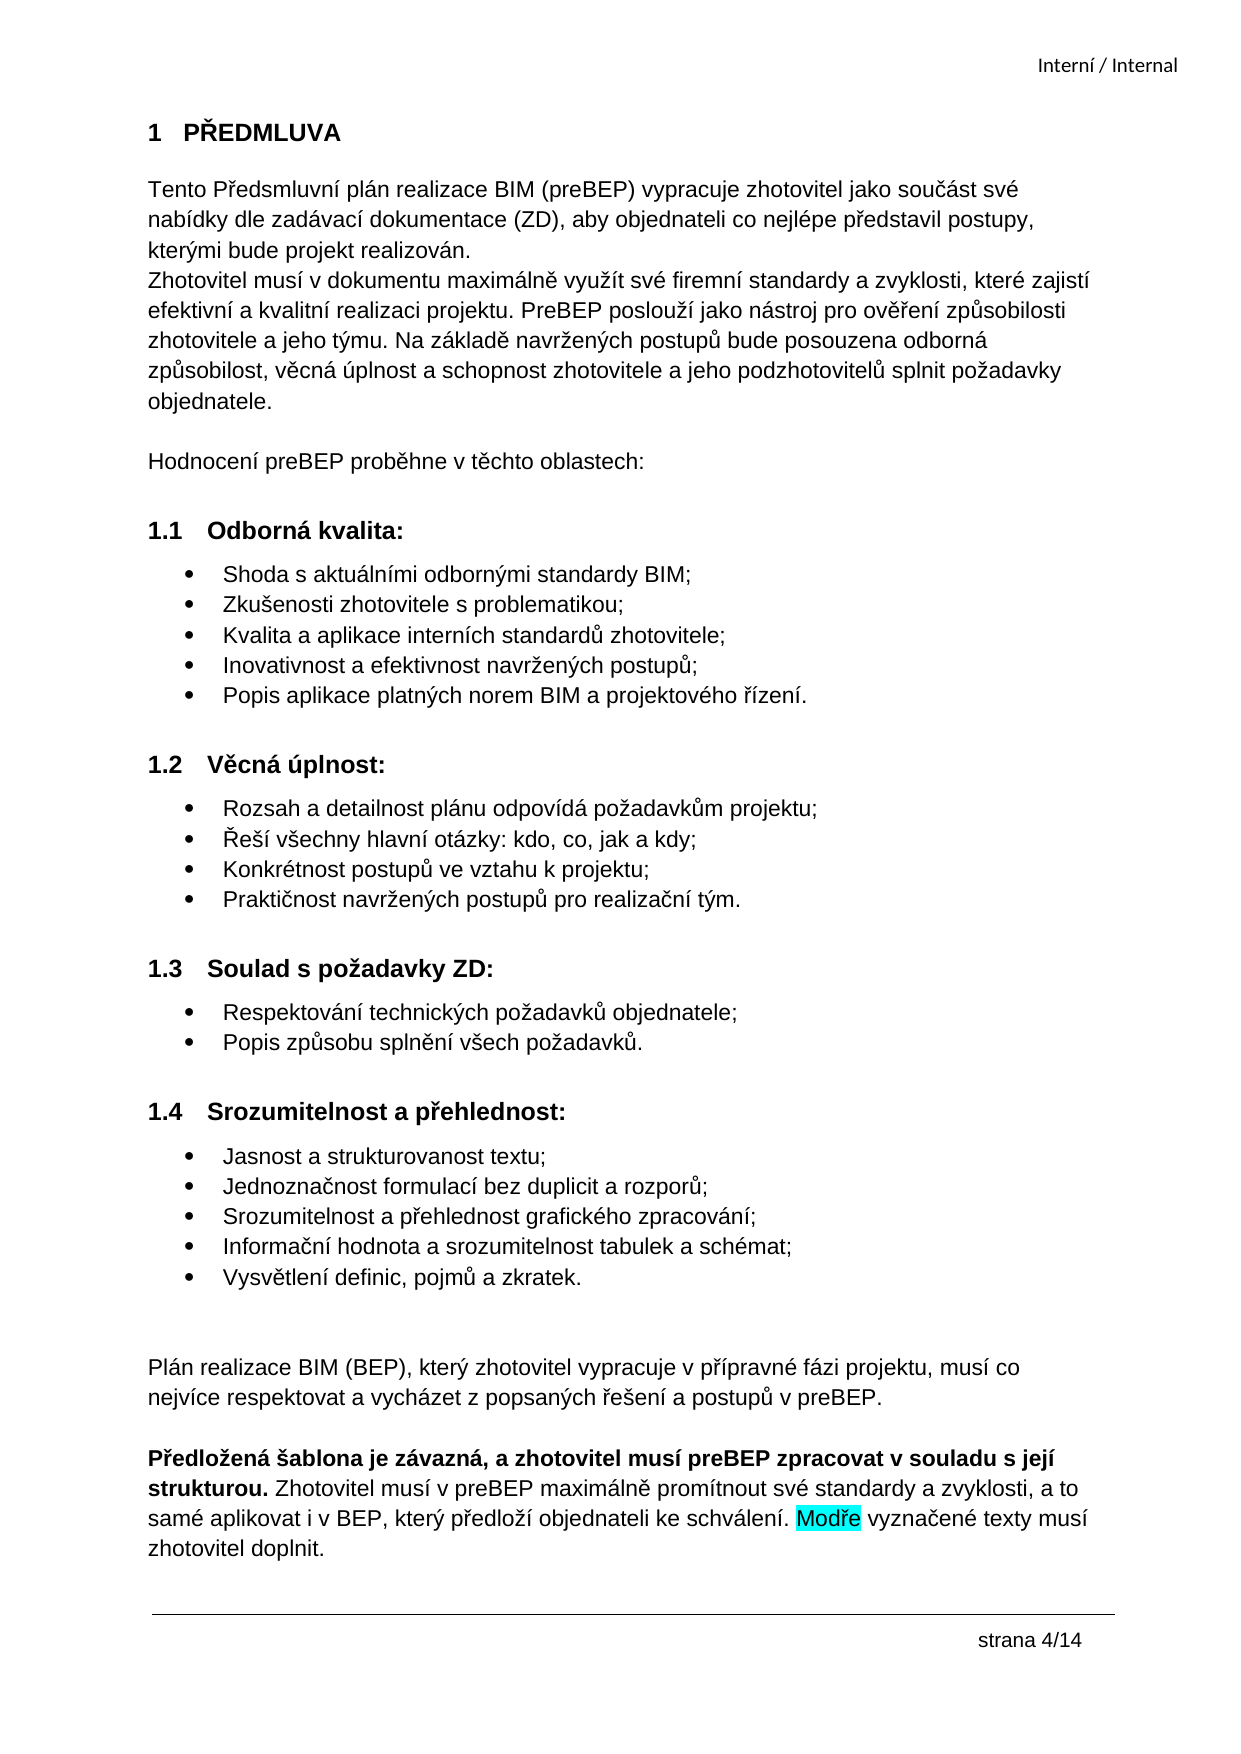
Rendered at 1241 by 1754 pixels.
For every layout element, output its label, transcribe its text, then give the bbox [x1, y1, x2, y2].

subtitle Srozumitelnost a přehlednost: [148, 1097, 1093, 1126]
list Popis aplikace platných norem BIM a projektového řízení. [185, 682, 1093, 708]
text Plán realizace BIM (BEP), který zhotovitel vypracuje v přípravné fázi projektu, musí co nejvíce respektovat a vycházet z popsaných řešení a postupů v preBEP. [148, 1354, 1093, 1411]
list Srozumitelnost a přehlednost grafického zpracování; [185, 1203, 1093, 1229]
list Vysvětlení definic, pojmů a zkratek. [185, 1263, 1093, 1290]
subtitle Věcná úplnost: [148, 750, 1093, 778]
list Praktičnost navržených postupů pro realizační tým. [185, 886, 1093, 912]
list Inovativnost a efektivnost navržených postupů; [185, 652, 1093, 678]
list Informační hodnota a srozumitelnost tabulek a schémat; [185, 1233, 1093, 1259]
text Tento Předsmluvní plán realizace BIM (preBEP) vypracuje zhotovitel jako součást své nabídky dle zadávací dokumentace (ZD), aby objednateli co nejlépe představil postupy, kterými bude projekt realizován. [148, 176, 1093, 263]
list Respektování technických požadavků objednatele; [185, 999, 1093, 1026]
list Popis způsobu splnění všech požadavků. [185, 1029, 1093, 1056]
text Předložená šablona je závazná, a zhotovitel musí preBEP zpracovat v souladu s její strukturou. Zhotovitel musí v preBEP maximálně promítnout své standardy a zvyklosti, a to samé aplikovat i v BEP, který předloží objednateli ke schválení. Modře vyznačené texty musí zhotovitel doplnit. [148, 1445, 1093, 1562]
list Řeší všechny hlavní otázky: kdo, co, jak a kdy; [185, 826, 1093, 852]
subtitle Předmluva [148, 118, 1093, 147]
list Jasnost a strukturovanost textu; [185, 1143, 1093, 1169]
subtitle Soulad s požadavky ZD: [148, 954, 1093, 982]
text Zhotovitel musí v dokumentu maximálně využít své firemní standardy a zvyklosti, které zajistí efektivní a kvalitní realizaci projektu. PreBEP poslouží jako nástroj pro ověření způsobilosti zhotovitele a jeho týmu. Na základě navržených postupů bude posouzena odborná způsobilost, věcná úplnost a schopnost zhotovitele a jeho podzhotovitelů splnit požadavky objednatele. [148, 267, 1093, 414]
text Hodnocení preBEP proběhne v těchto oblastech: [148, 448, 1093, 474]
list Jednoznačnost formulací bez duplicit a rozporů; [185, 1173, 1093, 1199]
list Konkrétnost postupů ve vztahu k projektu; [185, 856, 1093, 882]
list Rozsah a detailnost plánu odpovídá požadavkům projektu; [185, 795, 1093, 822]
subtitle Odborná kvalita: [148, 516, 1093, 544]
list Zkušenosti zhotovitele s problematikou; [185, 591, 1093, 618]
list Shoda s aktuálními odbornými standardy BIM; [185, 561, 1093, 588]
list Kvalita a aplikace interních standardů zhotovitele; [185, 622, 1093, 648]
